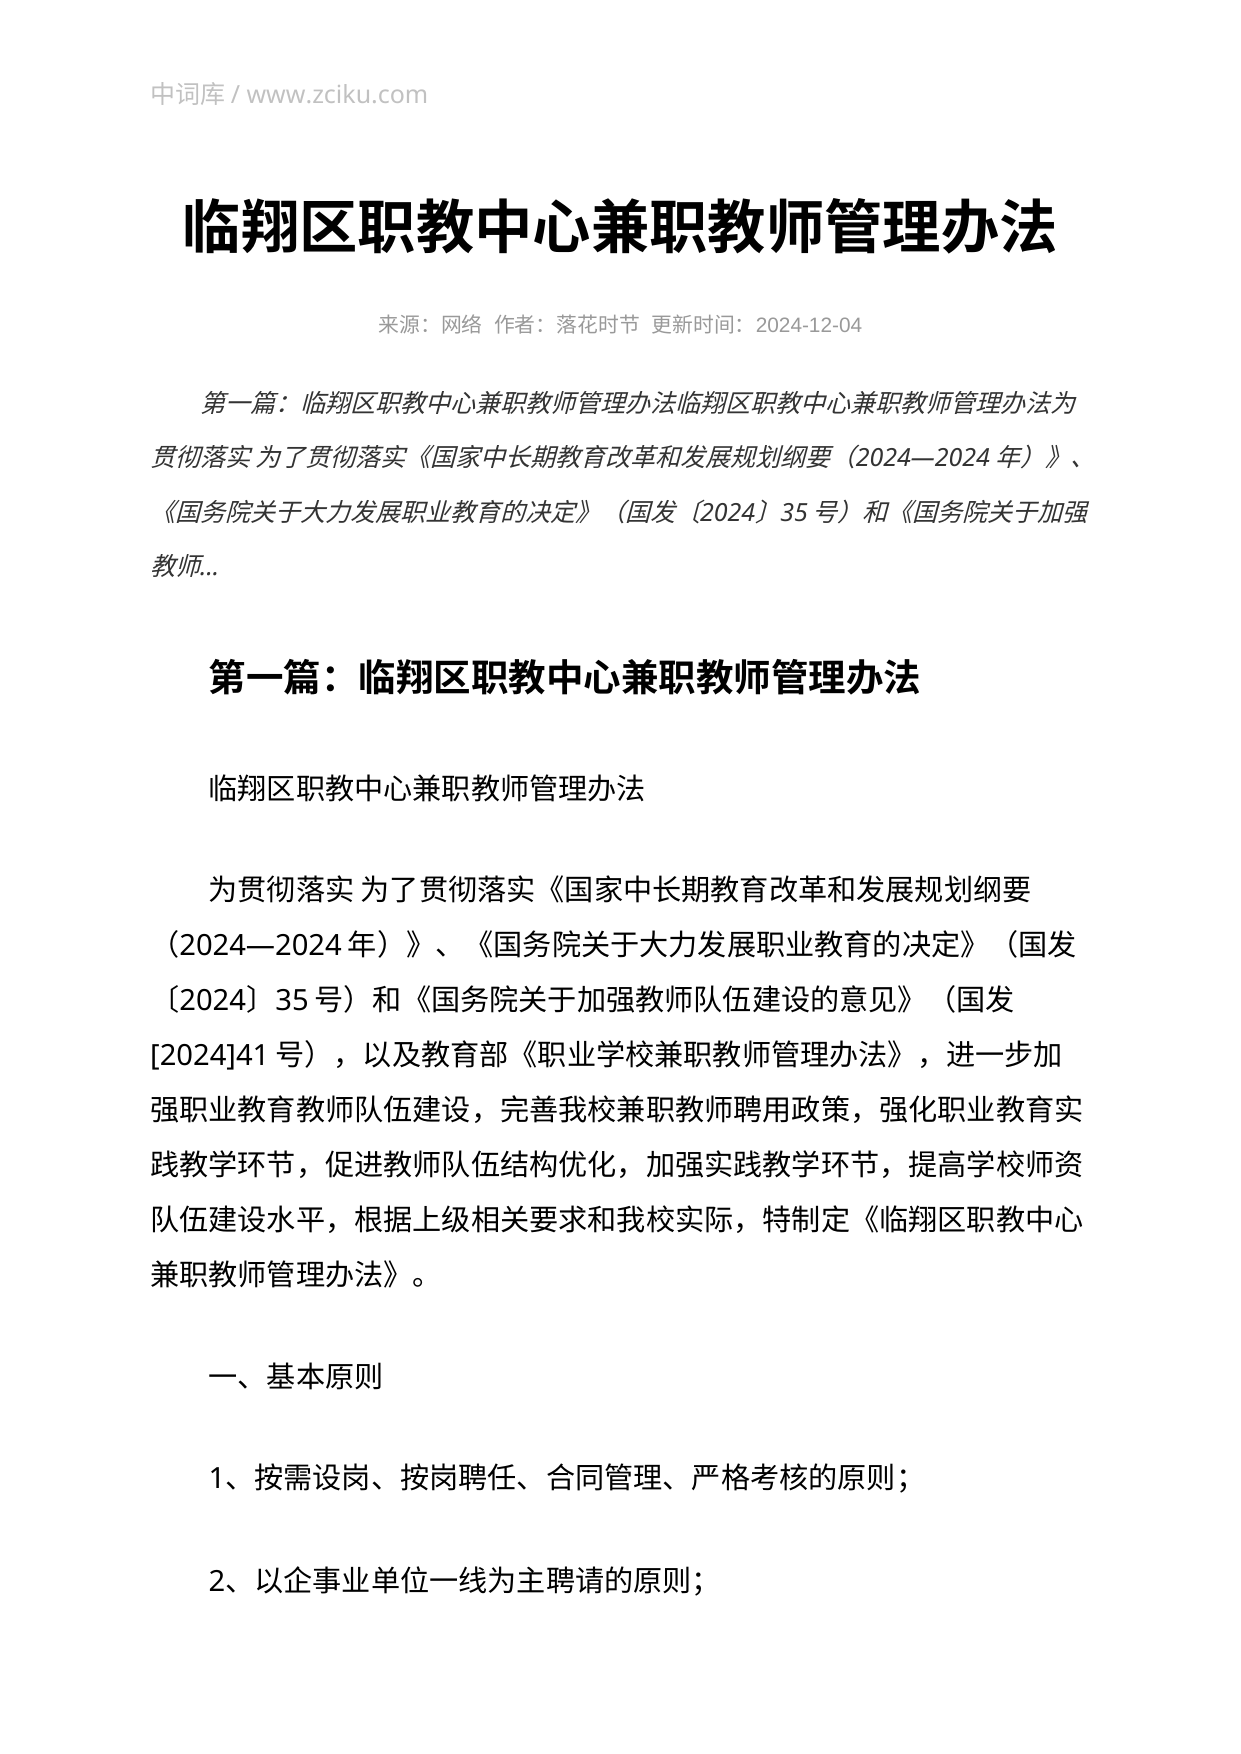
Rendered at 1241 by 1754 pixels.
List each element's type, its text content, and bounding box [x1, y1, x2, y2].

text 第一篇：临翔区职教中心兼职教师管理办法 [150, 648, 1090, 702]
text 第一篇：临翔区职教中心兼职教师管理办法临翔区职教中心兼职教师管理办法为贯彻落实 为了贯彻落实《国家中长期教育改革和发展规划纲要（2024―2024年）》、《国务院关于大力发展职业教育的决定》（国发〔2024〕35号）和《国务院关于加强教师... [150, 383, 1090, 583]
text 为贯彻落实 为了贯彻落实《国家中长期教育改革和发展规划纲要（2024―2024年）》、《国务院关于大力发展职业教育的决定》（国发〔2024〕35号）和《国务院关于加强教师队伍建设的意见》（国发[2024]41号），以及教育部《职业学校兼职教师管理办法》，进一步加强职业教育教师队伍建设，完善我校兼职教师聘用政策，强化职业教育实践教学环节，促进教师队伍结构优化，加强实践教学环节，提高学校师资队伍建设水平，根据上级相关要求和我校实际，特制定《临翔区职教中心兼职教师管理办法》。 [150, 867, 1090, 1294]
text 一、基本原则 [150, 1353, 1090, 1396]
subtitle 临翔区职教中心兼职教师管理办法 [150, 181, 1090, 266]
text 临翔区职教中心兼职教师管理办法 [150, 765, 1090, 807]
text 2、以企事业单位一线为主聘请的原则； [150, 1557, 1090, 1599]
text 1、按需设岗、按岗聘任、合同管理、严格考核的原则； [150, 1455, 1090, 1497]
text 来源：网络 作者：落花时节 更新时间：2024-12-04 [150, 313, 1090, 337]
